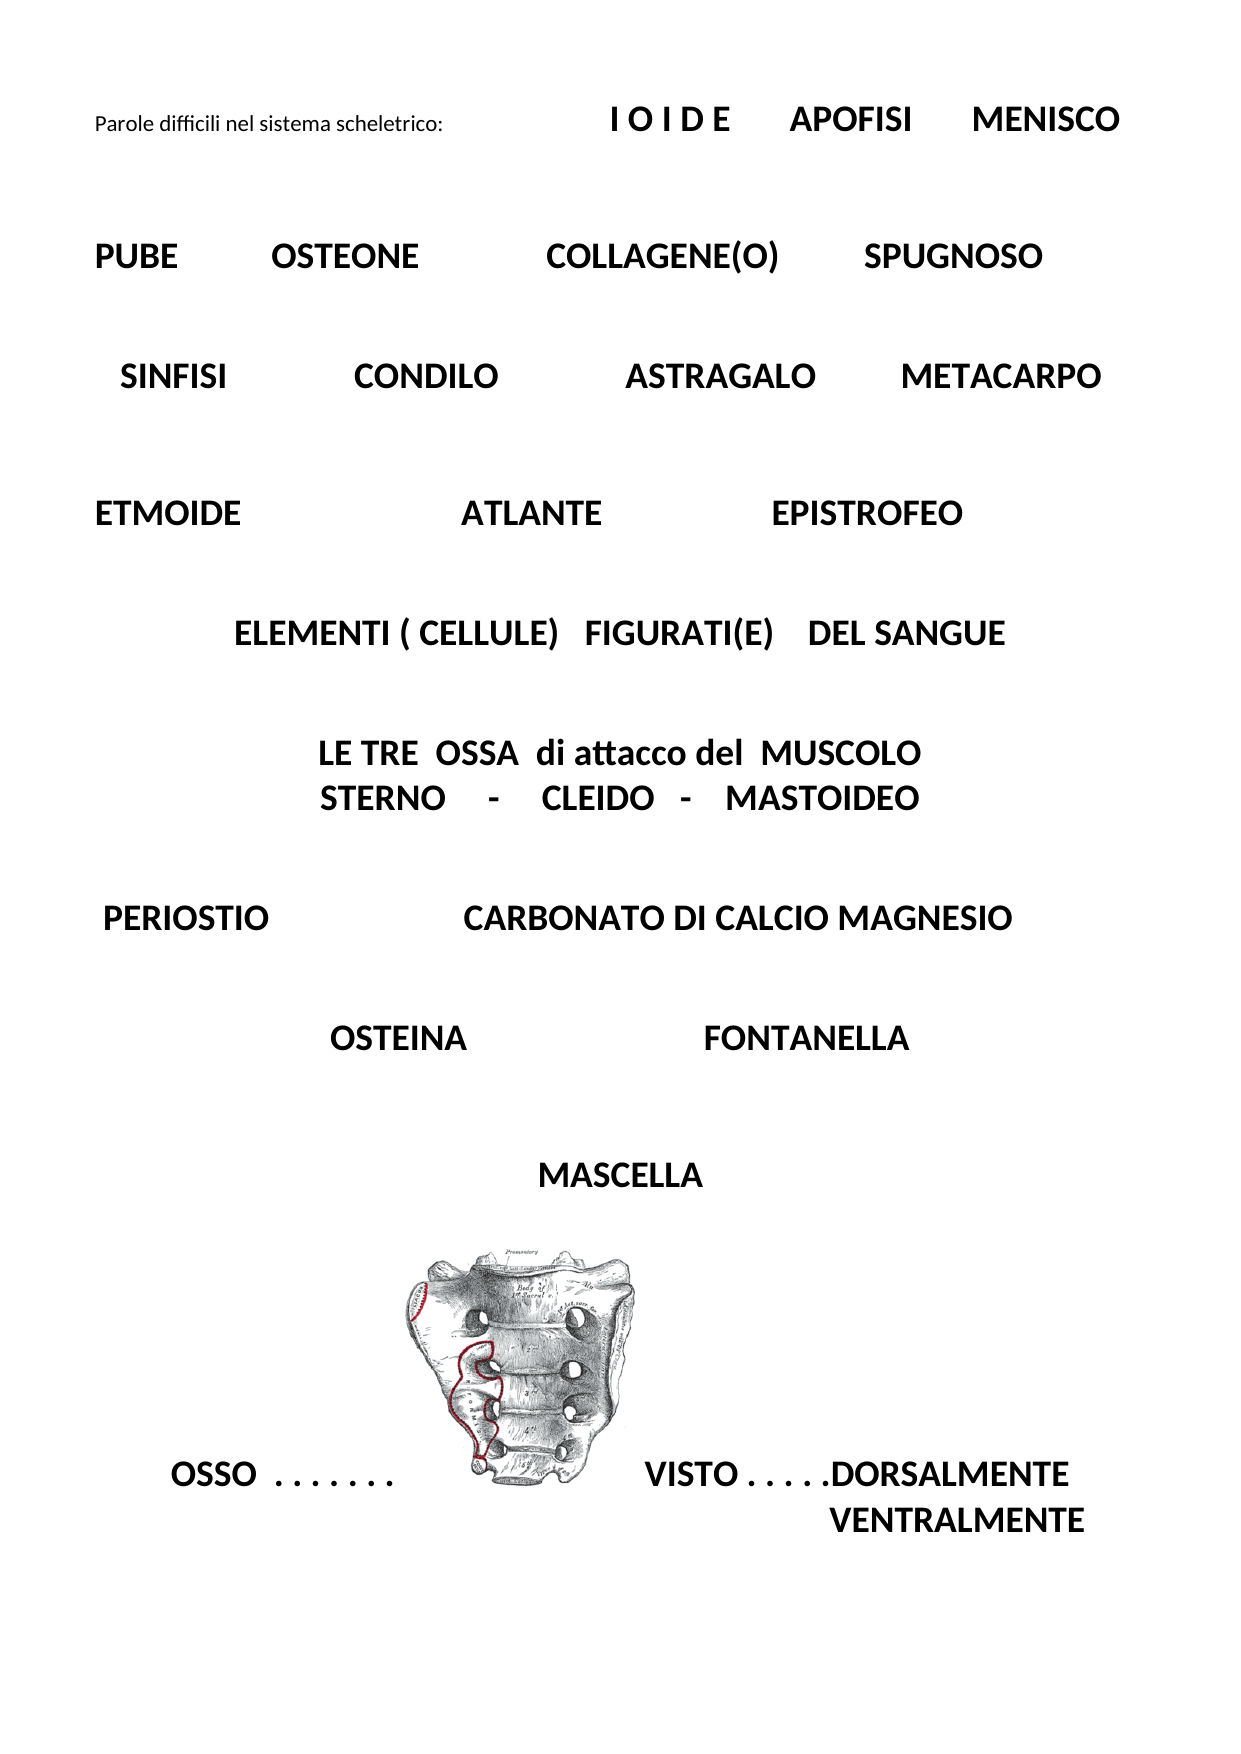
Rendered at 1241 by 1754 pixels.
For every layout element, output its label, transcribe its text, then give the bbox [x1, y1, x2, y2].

text OSTEINA FONTANELLA [94, 1014, 1146, 1059]
text VENTRALMENTE [94, 1496, 1146, 1542]
text STERNO - CLEIDO - MASTOIDEO [94, 774, 1146, 820]
text PERIOSTIO CARBONATO DI CALCIO MAGNESIO [94, 894, 1146, 940]
text ELEMENTI ( CELLULE) FIGURATI(E) DEL SANGUE [94, 609, 1146, 655]
text OSSO . . . . . . . VISTO . . . . .DORSALMENTE [94, 1243, 1146, 1496]
text ETMOIDE ATLANTE EPISTROFEO [94, 489, 1146, 535]
text MASCELLA [94, 1151, 1146, 1197]
text SINFISI CONDILO ASTRAGALO METACARPO [94, 352, 1146, 397]
picture [403, 1242, 636, 1487]
text PUBE OSTEONE COLLAGENE(O) SPUGNOSO [94, 232, 1146, 278]
text LE TRE OSSA di attacco del MUSCOLO [94, 728, 1146, 774]
text Parole difficili nel sistema scheletrico: I O I D E APOFISI MENISCO [94, 94, 1146, 140]
